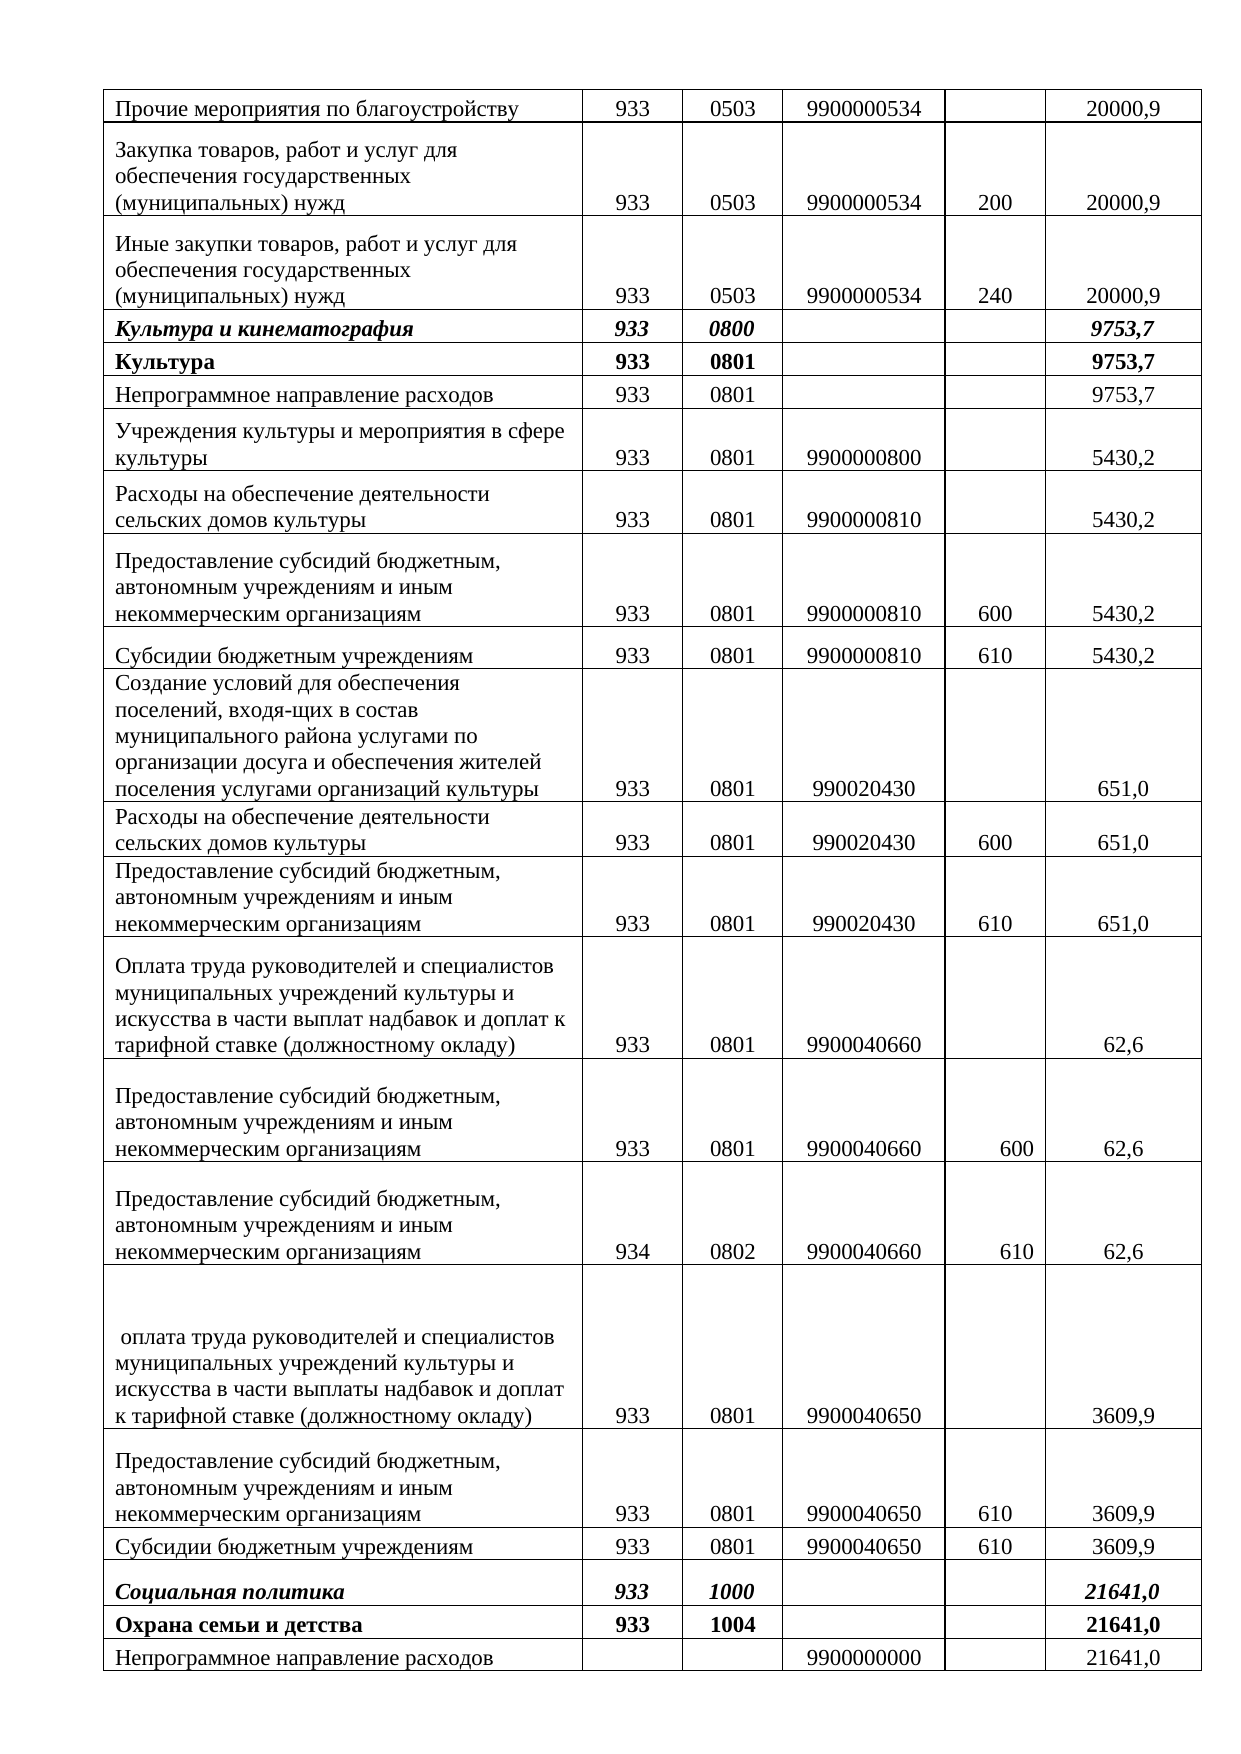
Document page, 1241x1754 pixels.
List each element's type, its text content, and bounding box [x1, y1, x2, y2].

table_cell [783, 376, 944, 407]
table_cell 0800 [683, 310, 782, 342]
table_cell 0801 [683, 802, 782, 856]
table_cell 20000,9 [1046, 90, 1201, 121]
table_cell Расходы на обеспечение деятельности сельских домов культуры [104, 471, 582, 532]
table_cell 3609,9 [1046, 1429, 1201, 1527]
table_cell 651,0 [1046, 857, 1201, 936]
table_cell 933 [583, 534, 682, 626]
table_cell 933 [583, 857, 682, 936]
table_cell 610 [946, 1429, 1045, 1527]
table_cell 21641,0 [1046, 1606, 1201, 1637]
table_cell 9900000800 [783, 409, 944, 470]
table_cell [783, 343, 944, 374]
table_cell 990020430 [783, 857, 944, 936]
table_cell Учреждения культуры и мероприятия в сфере культуры [104, 409, 582, 470]
table_cell 3609,9 [1046, 1265, 1201, 1428]
table_cell 1004 [683, 1606, 782, 1637]
table_cell 0801 [683, 1429, 782, 1527]
table_cell 933 [583, 376, 682, 407]
table_cell 9900000534 [783, 90, 944, 121]
table_cell Прочие мероприятия по благоустройству [104, 90, 582, 121]
table_cell 5430,2 [1046, 471, 1201, 532]
table_cell Непрограммное направление расходов [104, 1639, 582, 1670]
table_cell 0801 [683, 937, 782, 1058]
table_cell 0503 [683, 90, 782, 121]
table_cell 9900000810 [783, 627, 944, 668]
table_cell 610 [946, 857, 1045, 936]
table_cell [946, 1639, 1045, 1670]
table_cell 9900040650 [783, 1429, 944, 1527]
table_cell 9900040660 [783, 937, 944, 1058]
table_cell 0503 [683, 216, 782, 309]
table_cell [946, 669, 1045, 801]
table_cell оплата труда руководителей и специалистов муниципальных учреждений культуры и искусства в части выплаты надбавок и доплат к тарифной ставке (должностному окладу) [104, 1265, 582, 1428]
table_cell Охрана семьи и детства [104, 1606, 582, 1637]
table_cell 933 [583, 216, 682, 309]
table_cell 9900000810 [783, 471, 944, 532]
table_cell 990020430 [783, 669, 944, 801]
table_cell 933 [583, 123, 682, 215]
table_cell 9900000810 [783, 534, 944, 626]
table_cell 0801 [683, 409, 782, 470]
table_cell 990020430 [783, 802, 944, 856]
table_cell 933 [583, 669, 682, 801]
table_cell 0801 [683, 1528, 782, 1559]
table_cell [783, 1560, 944, 1605]
table_cell 62,6 [1046, 1059, 1201, 1161]
table_cell Предоставление субсидий бюджетным, автономным учреждениям и иным некоммерческим организациям [104, 1059, 582, 1161]
table_cell 933 [583, 471, 682, 532]
table_cell 21641,0 [1046, 1639, 1201, 1670]
table_cell Предоставление субсидий бюджетным, автономным учреждениям и иным некоммерческим организациям [104, 857, 582, 936]
table_cell 600 [946, 1059, 1045, 1161]
table_cell 933 [583, 627, 682, 668]
table_cell 0801 [683, 376, 782, 407]
table_cell 0801 [683, 471, 782, 532]
table_cell [946, 409, 1045, 470]
table_cell [783, 310, 944, 342]
table_cell 9900040650 [783, 1528, 944, 1559]
table_cell [946, 310, 1045, 342]
table_cell 0802 [683, 1162, 782, 1264]
table_cell [946, 90, 1045, 121]
table_cell 933 [583, 409, 682, 470]
table_cell 933 [583, 1528, 682, 1559]
table_cell 933 [583, 1606, 682, 1637]
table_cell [104, 123, 582, 215]
table_cell 0503 [683, 123, 782, 215]
table_cell Предоставление субсидий бюджетным, автономным учреждениям и иным некоммерческим организациям [104, 1429, 582, 1527]
table_cell Предоставление субсидий бюджетным, автономным учреждениям и иным некоммерческим организациям [104, 534, 582, 626]
table_cell 200 [946, 123, 1045, 215]
table_cell 9900000534 [783, 123, 944, 215]
table_cell 62,6 [1046, 1162, 1201, 1264]
table_cell Непрограммное направление расходов [104, 376, 582, 407]
table_cell 610 [946, 627, 1045, 668]
table_cell [683, 1639, 782, 1670]
table_cell [946, 1606, 1045, 1637]
table_cell 5430,2 [1046, 534, 1201, 626]
table_cell 933 [583, 1265, 682, 1428]
table_cell 0801 [683, 1059, 782, 1161]
table_cell 933 [583, 1059, 682, 1161]
table_cell Субсидии бюджетным учреждениям [104, 627, 582, 668]
table_cell 933 [583, 802, 682, 856]
table_cell 0801 [683, 1265, 782, 1428]
table_cell 240 [946, 216, 1045, 309]
table_cell [946, 1560, 1045, 1605]
table_cell 0801 [683, 857, 782, 936]
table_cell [104, 216, 582, 309]
table_cell Расходы на обеспечение деятельности сельских домов культуры [104, 802, 582, 856]
table_cell 9753,7 [1046, 310, 1201, 342]
table_cell Культура и кинематография [104, 310, 582, 342]
table_cell Социальная политика [104, 1560, 582, 1605]
table_cell [783, 1606, 944, 1637]
table_cell 933 [583, 343, 682, 374]
table_cell Субсидии бюджетным учреждениям [104, 1528, 582, 1559]
table_cell [583, 1639, 682, 1670]
table_cell Создание условий для обеспечения поселений, входя-щих в состав муниципального района услугами по организации досуга и обеспечения жителей поселения услугами организаций культуры [104, 669, 582, 801]
table_cell 934 [583, 1162, 682, 1264]
table_cell 9900040660 [783, 1162, 944, 1264]
table_cell 0801 [683, 627, 782, 668]
table_cell 933 [583, 1429, 682, 1527]
table_cell 933 [583, 90, 682, 121]
table_cell 610 [946, 1162, 1045, 1264]
table_cell 933 [583, 1560, 682, 1605]
table_cell 0801 [683, 669, 782, 801]
table_cell 651,0 [1046, 802, 1201, 856]
table_cell 62,6 [1046, 937, 1201, 1058]
table_cell Предоставление субсидий бюджетным, автономным учреждениям и иным некоммерческим организациям [104, 1162, 582, 1264]
table_cell [946, 376, 1045, 407]
table_cell 0801 [683, 343, 782, 374]
table_cell 3609,9 [1046, 1528, 1201, 1559]
table_cell [946, 343, 1045, 374]
table_cell 9900040650 [783, 1265, 944, 1428]
table_cell 651,0 [1046, 669, 1201, 801]
table_cell [946, 937, 1045, 1058]
table_cell 600 [946, 802, 1045, 856]
table_cell 600 [946, 534, 1045, 626]
table_cell [946, 471, 1045, 532]
table_cell 20000,9 [1046, 216, 1201, 309]
table_cell 9900000534 [783, 216, 944, 309]
table_cell 5430,2 [1046, 409, 1201, 470]
table_cell 20000,9 [1046, 123, 1201, 215]
table_cell [946, 1265, 1045, 1428]
table_cell 933 [583, 310, 682, 342]
table_cell 9753,7 [1046, 343, 1201, 374]
table_cell 933 [583, 937, 682, 1058]
table_cell Культура [104, 343, 582, 374]
table_cell 21641,0 [1046, 1560, 1201, 1605]
table_cell 9900040660 [783, 1059, 944, 1161]
table_cell 0801 [683, 534, 782, 626]
table_cell 9900000000 [783, 1639, 944, 1670]
table_cell Оплата труда руководителей и специалистов муниципальных учреждений культуры и искусства в части выплат надбавок и доплат к тарифной ставке (должностному окладу) [104, 937, 582, 1058]
table_cell 1000 [683, 1560, 782, 1605]
table_cell 9753,7 [1046, 376, 1201, 407]
table_cell 610 [946, 1528, 1045, 1559]
table_cell 5430,2 [1046, 627, 1201, 668]
